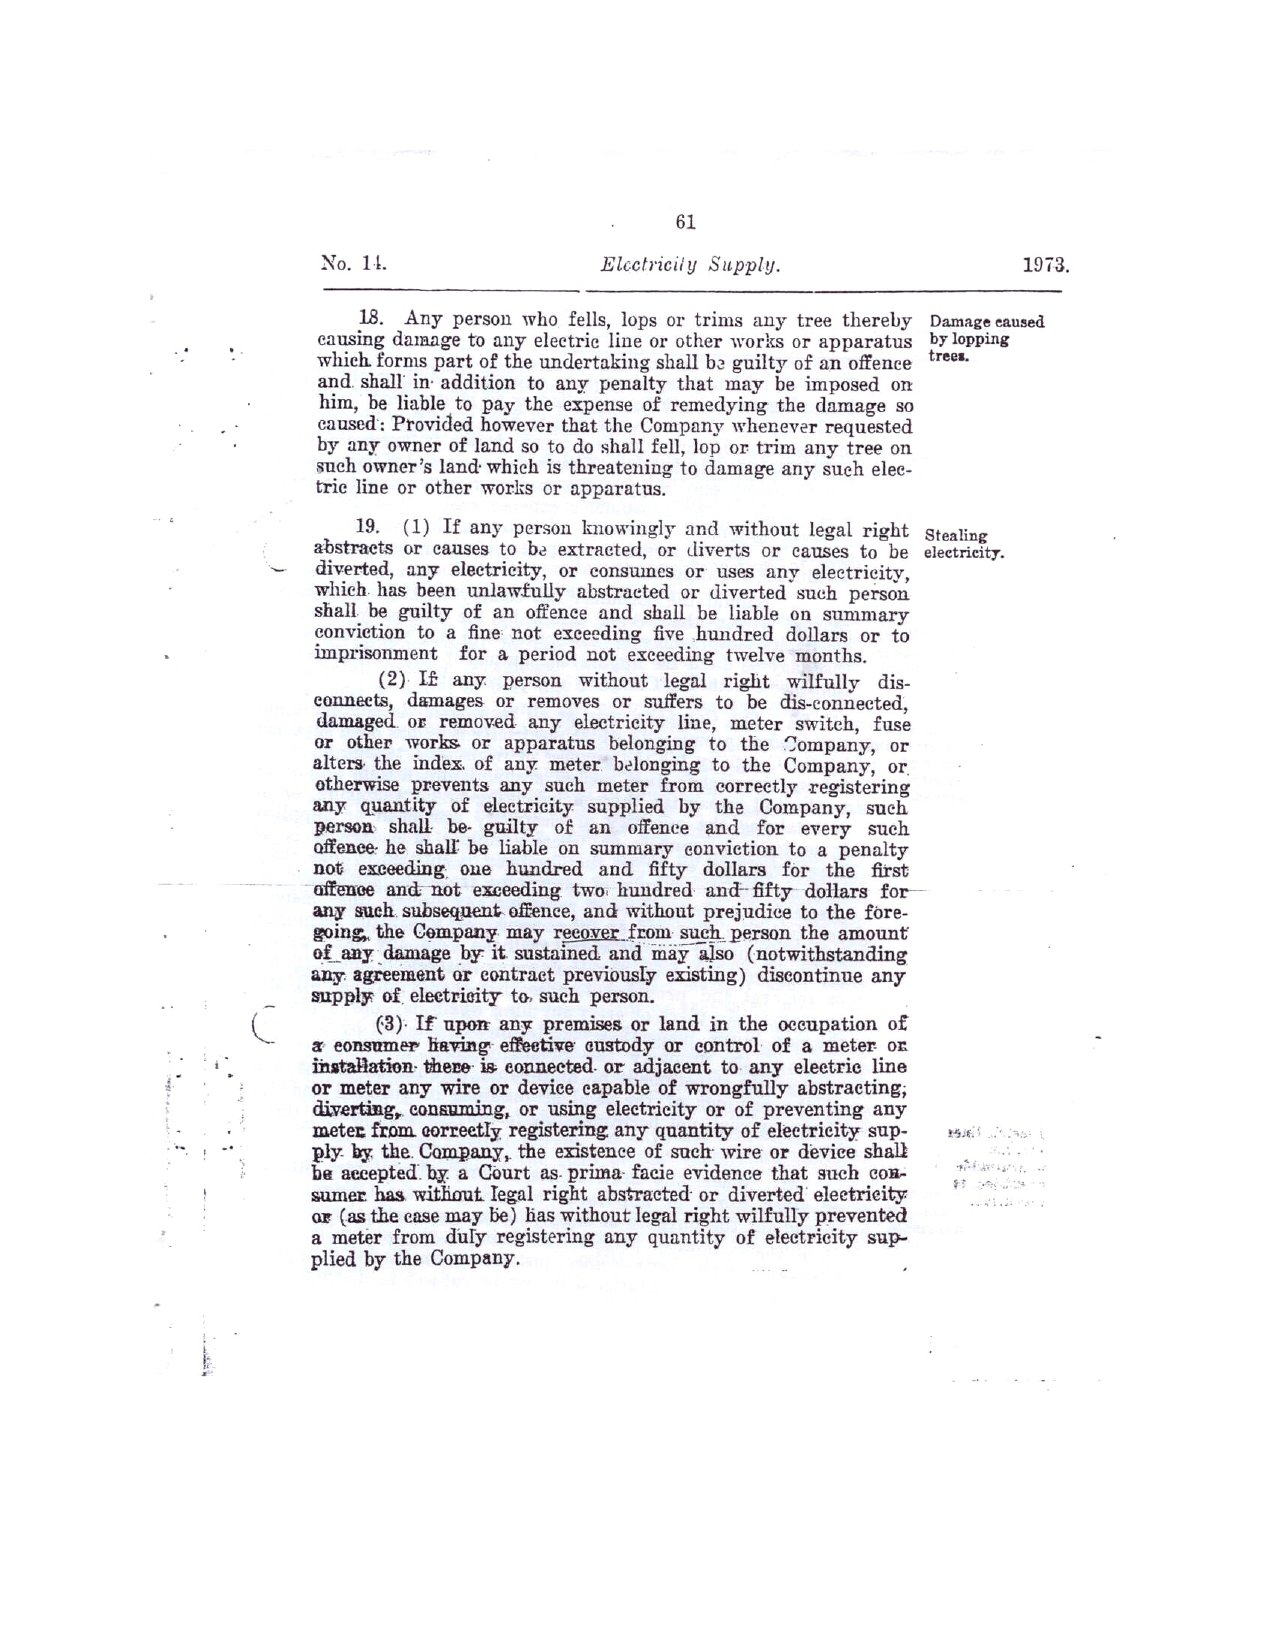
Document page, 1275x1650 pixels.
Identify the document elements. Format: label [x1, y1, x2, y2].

picture [150, 150, 1116, 1394]
